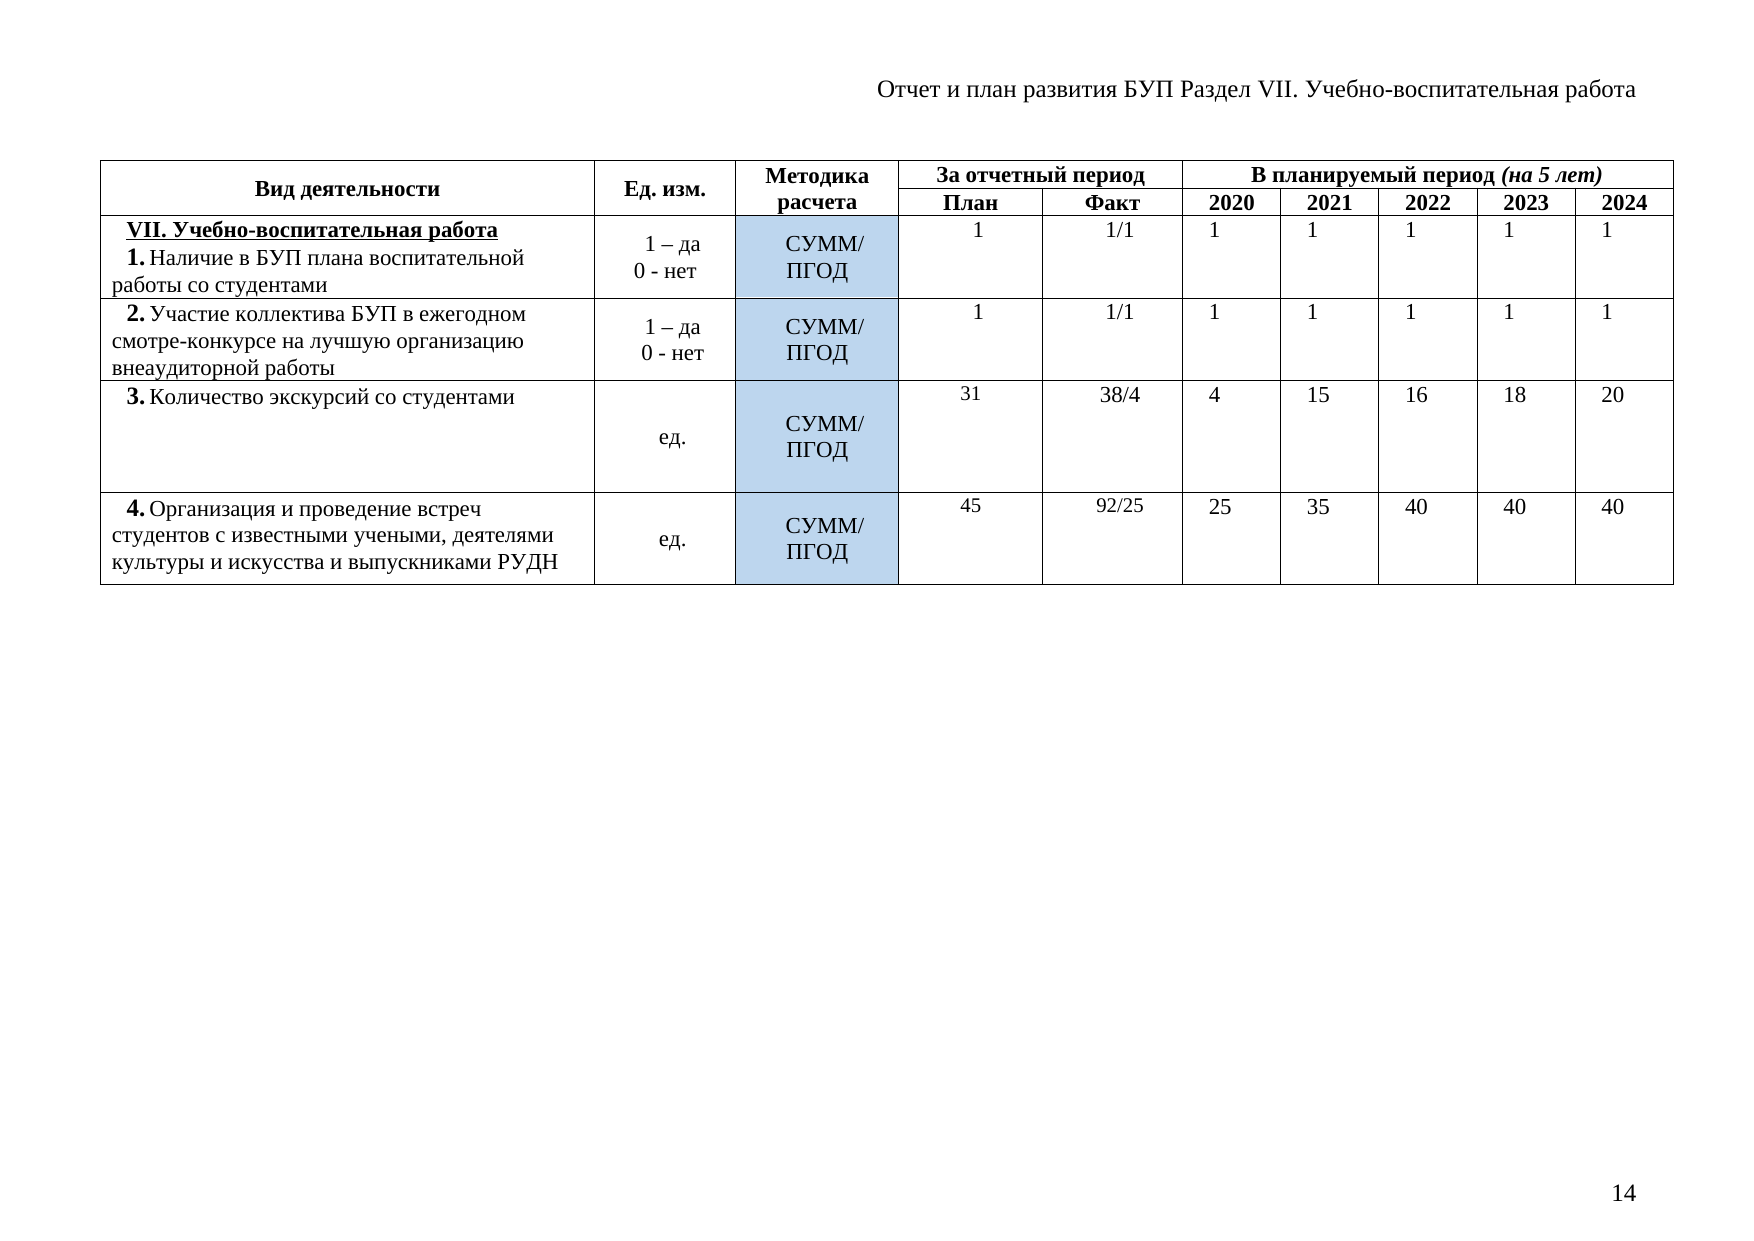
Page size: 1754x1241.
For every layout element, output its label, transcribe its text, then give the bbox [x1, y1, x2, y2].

table_cell 20 [1576, 381, 1673, 492]
table_cell Участие коллектива БУП в ежегодном смотре-конкурсе на лучшую организацию внеаудиторной работы [101, 299, 594, 380]
table_cell 1 [1281, 299, 1378, 380]
table_cell Факт [1043, 189, 1182, 215]
table_cell 1/1 [1043, 216, 1182, 297]
table_header Методика расчета [736, 161, 898, 215]
table_cell VII. Учебно-воспитательная работа Наличие в БУП плана воспитательной работы со студентами [101, 216, 594, 297]
table_cell СУММ/ ПГОД [736, 216, 898, 297]
table_cell СУММ/ ПГОД [736, 381, 898, 492]
table_cell ед. [595, 381, 735, 492]
table_header Ед. изм. [595, 161, 735, 215]
table_cell 1 [1576, 299, 1673, 380]
table_cell СУММ/ ПГОД [736, 299, 898, 380]
table_cell СУММ/ ПГОД [736, 493, 898, 584]
table_cell 1 [1478, 216, 1575, 297]
table_cell 2024 [1576, 189, 1673, 215]
table_cell 1 [1478, 299, 1575, 380]
table_cell 45 [899, 493, 1042, 584]
table_cell 4 [1183, 381, 1280, 492]
table_cell 2023 [1478, 189, 1575, 215]
table_header Вид деятельности [101, 161, 594, 215]
table_header За отчетный период [899, 161, 1182, 187]
table_cell 1 [1183, 299, 1280, 380]
table_cell 1 [899, 299, 1042, 380]
table_cell 1 [1379, 216, 1477, 297]
table_cell 1 [1576, 216, 1673, 297]
table_cell 2020 [1183, 189, 1280, 215]
table_cell 2022 [1379, 189, 1477, 215]
table_cell 25 [1183, 493, 1280, 584]
table_cell 35 [1281, 493, 1378, 584]
table_cell 2021 [1281, 189, 1378, 215]
table_cell 40 [1576, 493, 1673, 584]
table_header В планируемый период (на 5 лет) [1183, 161, 1673, 187]
table_cell 38/4 [1043, 381, 1182, 492]
table_cell 1 [899, 216, 1042, 297]
table_cell 31 [899, 381, 1042, 492]
table_cell ед. [595, 493, 735, 584]
table_cell 92/25 [1043, 493, 1182, 584]
table_cell 40 [1478, 493, 1575, 584]
table_cell 1 [1379, 299, 1477, 380]
table_cell 1 – да 0 - нет [595, 299, 735, 380]
table_cell 1 [1183, 216, 1280, 297]
table_cell 1 [1281, 216, 1378, 297]
table_cell Количество экскурсий со студентами [101, 381, 594, 492]
table_cell План [899, 189, 1042, 215]
table_cell 40 [1379, 493, 1477, 584]
table_cell 15 [1281, 381, 1378, 492]
table_cell 16 [1379, 381, 1477, 492]
table_cell Организация и проведение встреч студентов с известными учеными, деятелями культуры и искусства и выпускниками РУДН [101, 493, 594, 584]
table_cell 1/1 [1043, 299, 1182, 380]
table_cell 1 – да 0 - нет [595, 216, 735, 297]
table_cell 18 [1478, 381, 1575, 492]
